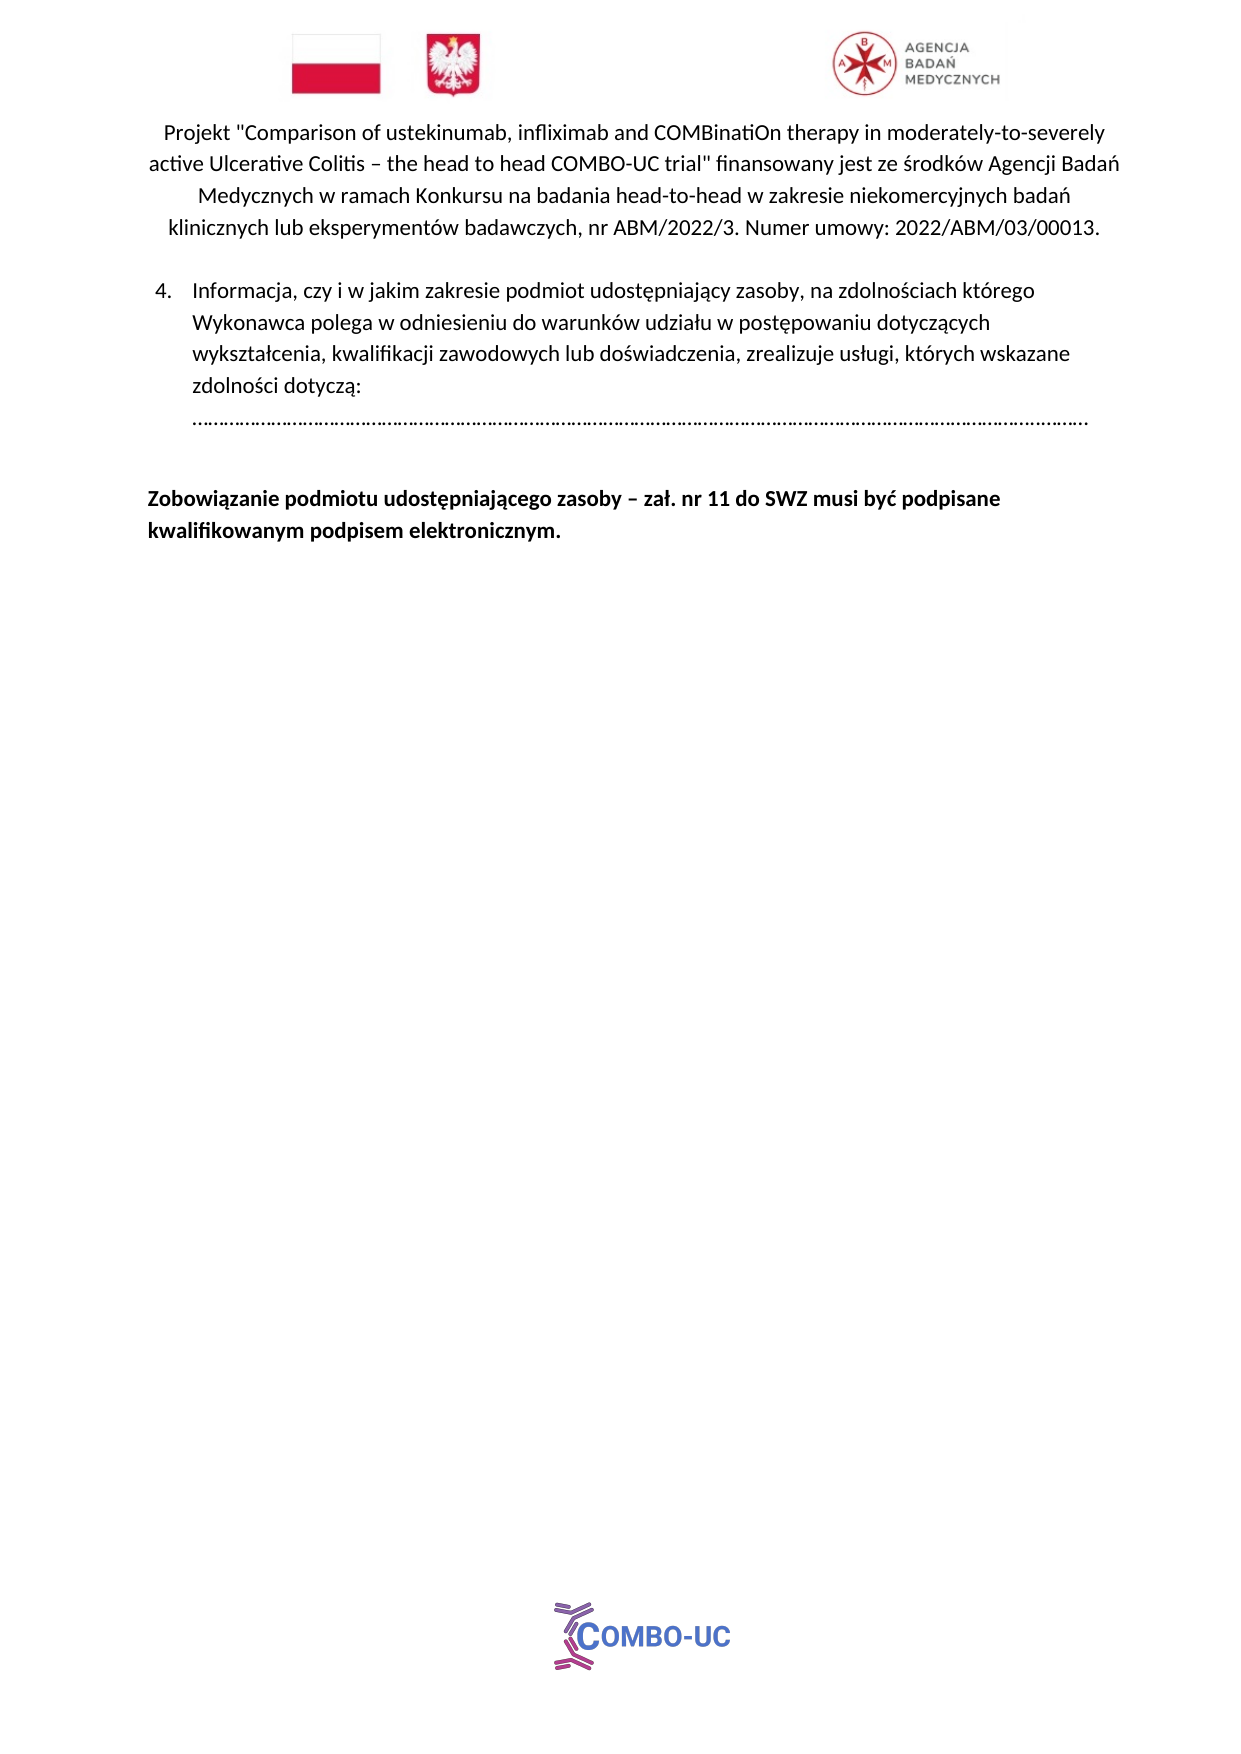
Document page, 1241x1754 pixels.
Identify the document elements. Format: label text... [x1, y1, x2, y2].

picture [546, 1591, 739, 1681]
picture [192, 14, 1106, 114]
text Informacja, czy i w jakim zakresie podmiot udostępniający zasoby, na zdolnościach którego Wykonawca polega w odniesieniu do warunków udziału w postępowaniu dotyczących wykształcenia, kwalifikacji zawodowych lub doświadczenia, zrealizuje usługi, których wskazane zdolności dotyczą: ……………………………………………………………………………………………………………………………………………..……… [155, 276, 1107, 431]
text Zobowiązanie podmiotu udostępniającego zasoby – zał. nr 11 do SWZ musi być podpisane kwalifikowanym podpisem elektronicznym. [148, 484, 1137, 544]
